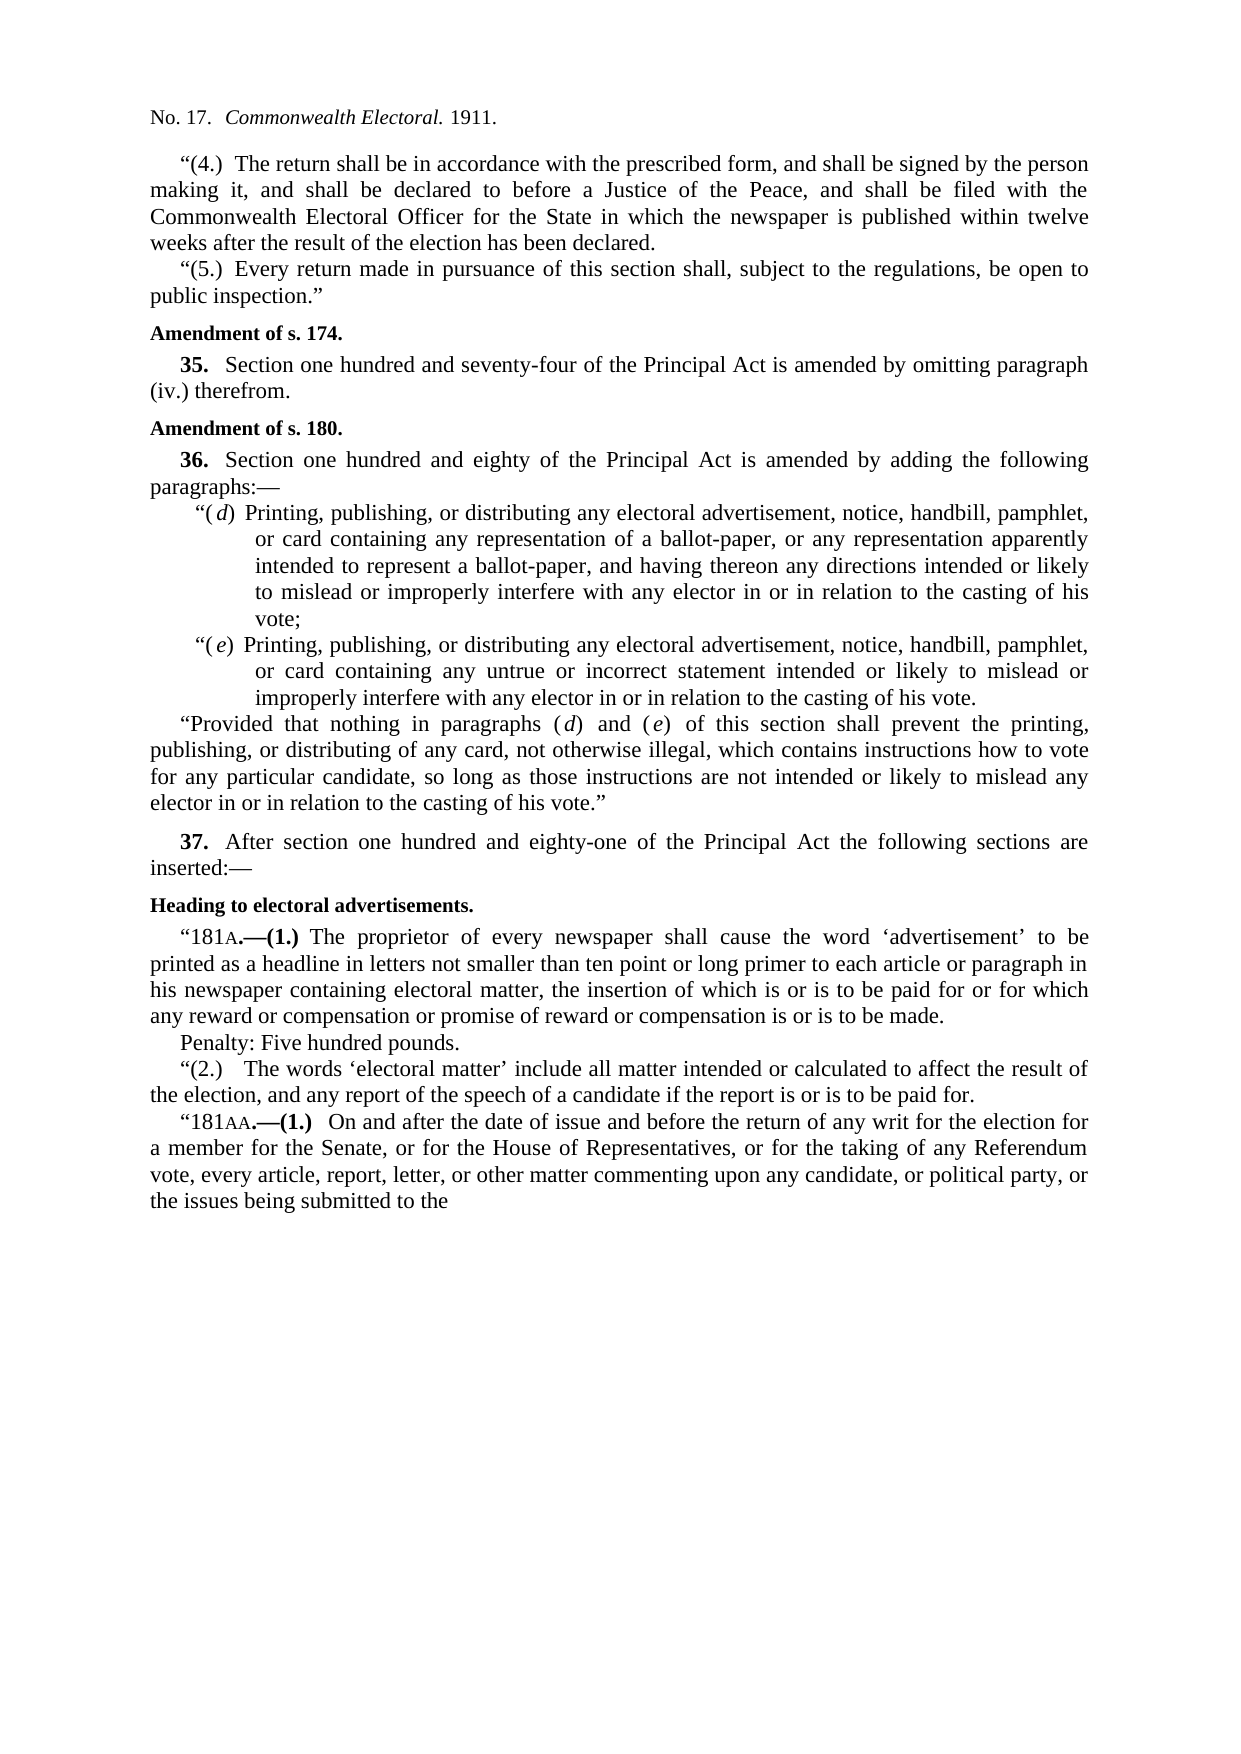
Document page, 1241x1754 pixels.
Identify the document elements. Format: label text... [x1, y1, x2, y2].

text “(e) Printing, publishing, or distributing any electoral advertisement, notice, handbill, pamphlet, or card containing any untrue or incorrect statement intended or likely to mislead or improperly interfere with any elector in or in relation to the casting of his vote. [195, 631, 1090, 710]
text 37. After section one hundred and eighty-one of the Principal Act the following sections are inserted:— [150, 828, 1090, 881]
text Amendment of s. 180. [150, 416, 1090, 440]
text “(5.) Every return made in pursuance of this section shall, subject to the regulations, be open to public inspection.” [150, 255, 1090, 308]
text Amendment of s. 174. [150, 321, 1090, 345]
text “Provided that nothing in paragraphs (d) and (e) of this section shall prevent the printing, publishing, or distributing of any card, not otherwise illegal, which contains instructions how to vote for any particular candidate, so long as those instructions are not intended or likely to mislead any elector in or in relation to the casting of his vote.” [150, 710, 1090, 815]
text “(4.) The return shall be in accordance with the prescribed form, and shall be signed by the person making it, and shall be declared to before a Justice of the Peace, and shall be filed with the Commonwealth Electoral Officer for the State in which the newspaper is published within twelve weeks after the result of the election has been declared. [150, 150, 1090, 255]
text “(2.) The words ‘electoral matter’ include all matter intended or calculated to affect the result of the election, and any report of the speech of a candidate if the report is or is to be paid for. [150, 1055, 1090, 1108]
text “181a.—(1.) The proprietor of every newspaper shall cause the word ‘advertisement’ to be printed as a headline in letters not smaller than ten point or long primer to each article or paragraph in his newspaper containing electoral matter, the insertion of which is or is to be paid for or for which any reward or compensation or promise of reward or compensation is or is to be made. [150, 923, 1090, 1029]
text Penalty: Five hundred pounds. [150, 1029, 1090, 1055]
text Heading to electoral advertisements. [150, 893, 1090, 917]
text 36. Section one hundred and eighty of the Principal Act is amended by adding the following paragraphs:— [150, 446, 1090, 499]
text “181aa.—(1.) On and after the date of issue and before the return of any writ for the election for a member for the Senate, or for the House of Representatives, or for the taking of any Referendum vote, every article, report, letter, or other matter commenting upon any candidate, or political party, or the issues being submitted to the [150, 1108, 1090, 1213]
text 35. Section one hundred and seventy-four of the Principal Act is amended by omitting paragraph (iv.) therefrom. [150, 351, 1090, 404]
text “(d) Printing, publishing, or distributing any electoral advertisement, notice, handbill, pamphlet, or card containing any representation of a ballot-paper, or any representation apparently intended to represent a ballot-paper, and having thereon any directions intended or likely to mislead or improperly interfere with any elector in or in relation to the casting of his vote; [195, 499, 1090, 631]
